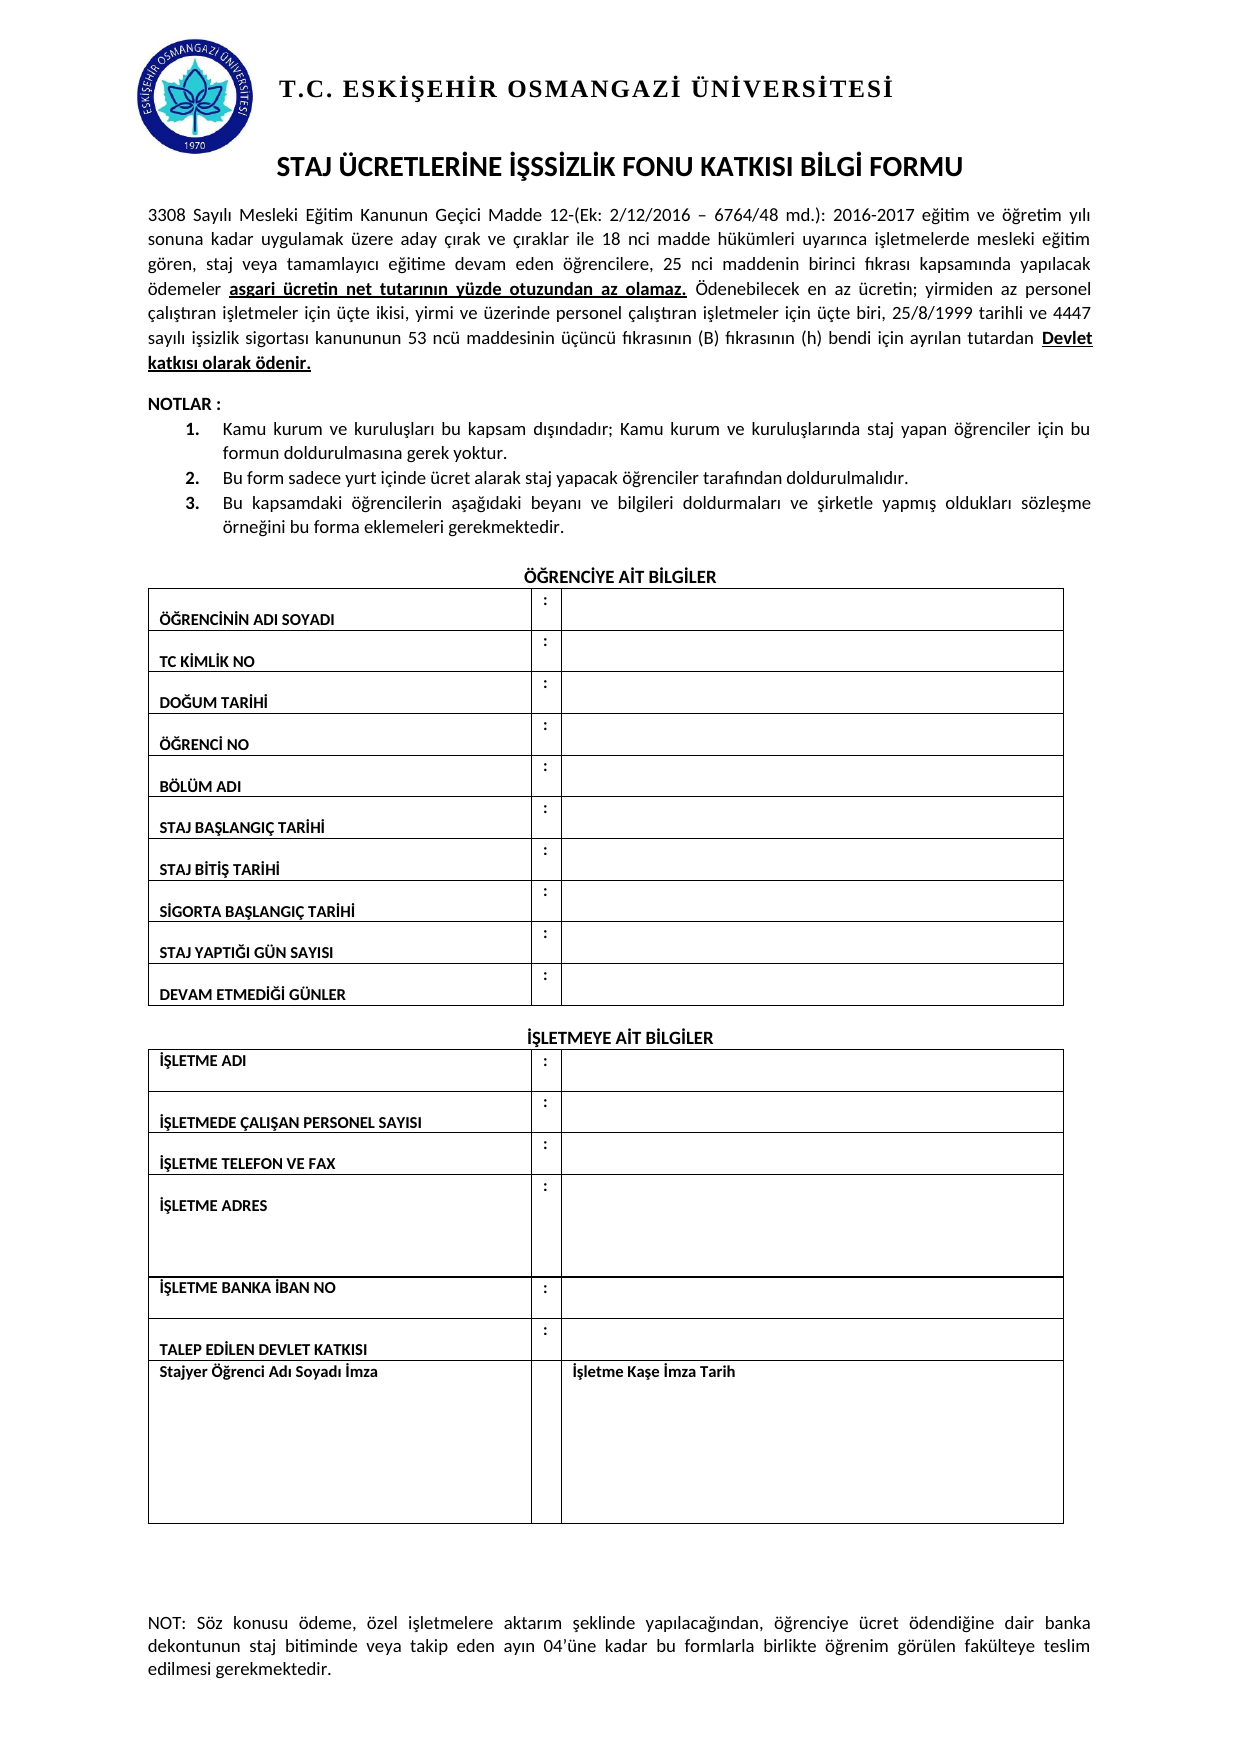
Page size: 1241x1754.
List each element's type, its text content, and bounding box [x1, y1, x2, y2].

table_cell [562, 922, 1063, 963]
table_cell İŞLETME TELEFON VE FAX [149, 1133, 531, 1174]
list Kamu kurum ve kuruluşları bu kapsam dışındadır; Kamu kurum ve kuruluşlarında staj yapan öğrenciler için bu formun doldurulmasına gerek yoktur. [185, 417, 1093, 464]
table_cell İŞLETME BANKA İBAN NO [149, 1278, 531, 1318]
text İŞLETMEYE AİT BİLGİLER [148, 1026, 1093, 1049]
table_cell : [532, 1278, 561, 1318]
list Bu form sadece yurt içinde ücret alarak staj yapacak öğrenciler tarafından doldurulmalıdır. [185, 466, 1093, 489]
table_cell STAJ YAPTIĞI GÜN SAYISI [149, 922, 531, 963]
table_cell İŞLETME ADRES [149, 1175, 531, 1276]
table_cell : [532, 756, 561, 796]
table_cell DEVAM ETMEDİĞİ GÜNLER [149, 964, 531, 1004]
table_cell Stajyer Öğrenci Adı Soyadı İmza [149, 1361, 531, 1523]
table_cell [562, 1319, 1063, 1360]
list Bu kapsamdaki öğrencilerin aşağıdaki beyanı ve bilgileri doldurmaları ve şirketle yapmış oldukları sözleşme örneğini bu forma eklemeleri gerekmektedir. [185, 491, 1093, 538]
text NOTLAR : [148, 392, 1093, 415]
table_cell : [532, 714, 561, 754]
table_cell [562, 631, 1063, 671]
table_cell : [532, 797, 561, 838]
table_cell DOĞUM TARİHİ [149, 672, 531, 713]
table_cell [532, 1361, 561, 1523]
table_cell [562, 964, 1063, 1004]
table_cell : [532, 672, 561, 713]
table_cell : [532, 922, 561, 963]
table_cell : [532, 1175, 561, 1276]
table_cell : [532, 1319, 561, 1360]
table_cell [562, 1278, 1063, 1318]
table_cell TALEP EDİLEN DEVLET KATKISI [149, 1319, 531, 1360]
table_header İŞLETME ADI [149, 1050, 531, 1091]
table_header [562, 589, 1063, 629]
table_header : [532, 589, 561, 629]
picture [136, 37, 254, 155]
table_cell : [532, 1092, 561, 1132]
table_cell : [532, 964, 561, 1004]
table_cell : [532, 839, 561, 879]
table_cell [562, 1175, 1063, 1276]
table_header : [532, 1050, 561, 1091]
text ÖĞRENCİYE AİT BİLGİLER [148, 565, 1093, 588]
table_cell [562, 839, 1063, 879]
table_cell ÖĞRENCİ NO [149, 714, 531, 754]
table_cell BÖLÜM ADI [149, 756, 531, 796]
text 3308 Sayılı Mesleki Eğitim Kanunun Geçici Madde 12-(Ek: 2/12/2016 – 6764/48 md.): 2016-2017 eğitim ve öğretim yılı sonuna kadar uygulamak üzere aday çırak ve çıraklar ile 18 nci madde hükümleri uyarınca işletmelerde mesleki eğitim gören, staj veya tamamlayıcı eğitime devam eden öğrencilere, 25 nci maddenin birinci fıkrası kapsamında yapılacak ödemeler asgari ücretin net tutarının yüzde otuzundan az olamaz. Ödenebilecek en az ücretin; yirmiden az personel çalıştıran işletmeler için üçte ikisi, yirmi ve üzerinde personel çalıştıran işletmeler için üçte biri, 25/8/1999 tarihli ve 4447 sayılı işsizlik sigortası kanununun 53 ncü maddesinin üçüncü fıkrasının (B) fıkrasının (h) bendi için ayrılan tutardan Devlet katkısı olarak ödenir. [148, 203, 1093, 374]
table_cell [562, 714, 1063, 754]
table_cell [562, 881, 1063, 921]
text STAJ ÜCRETLERİNE İŞSSİZLİK FONU KATKISI BİLGİ FORMU [148, 148, 1093, 183]
table_cell İŞLETMEDE ÇALIŞAN PERSONEL SAYISI [149, 1092, 531, 1132]
table_cell : [532, 881, 561, 921]
table_cell STAJ BAŞLANGIÇ TARİHİ [149, 797, 531, 838]
table_cell İşletme Kaşe İmza Tarih [562, 1361, 1063, 1523]
table_cell [562, 672, 1063, 713]
table_cell STAJ BİTİŞ TARİHİ [149, 839, 531, 879]
table_header ÖĞRENCİNİN ADI SOYADI [149, 589, 531, 629]
table_cell SİGORTA BAŞLANGIÇ TARİHİ [149, 881, 531, 921]
table_cell [562, 797, 1063, 838]
table_cell : [532, 631, 561, 671]
table_cell [562, 756, 1063, 796]
table_cell [562, 1133, 1063, 1174]
table_header [562, 1050, 1063, 1091]
table_cell : [532, 1133, 561, 1174]
table_cell [562, 1092, 1063, 1132]
table_cell TC KİMLİK NO [149, 631, 531, 671]
